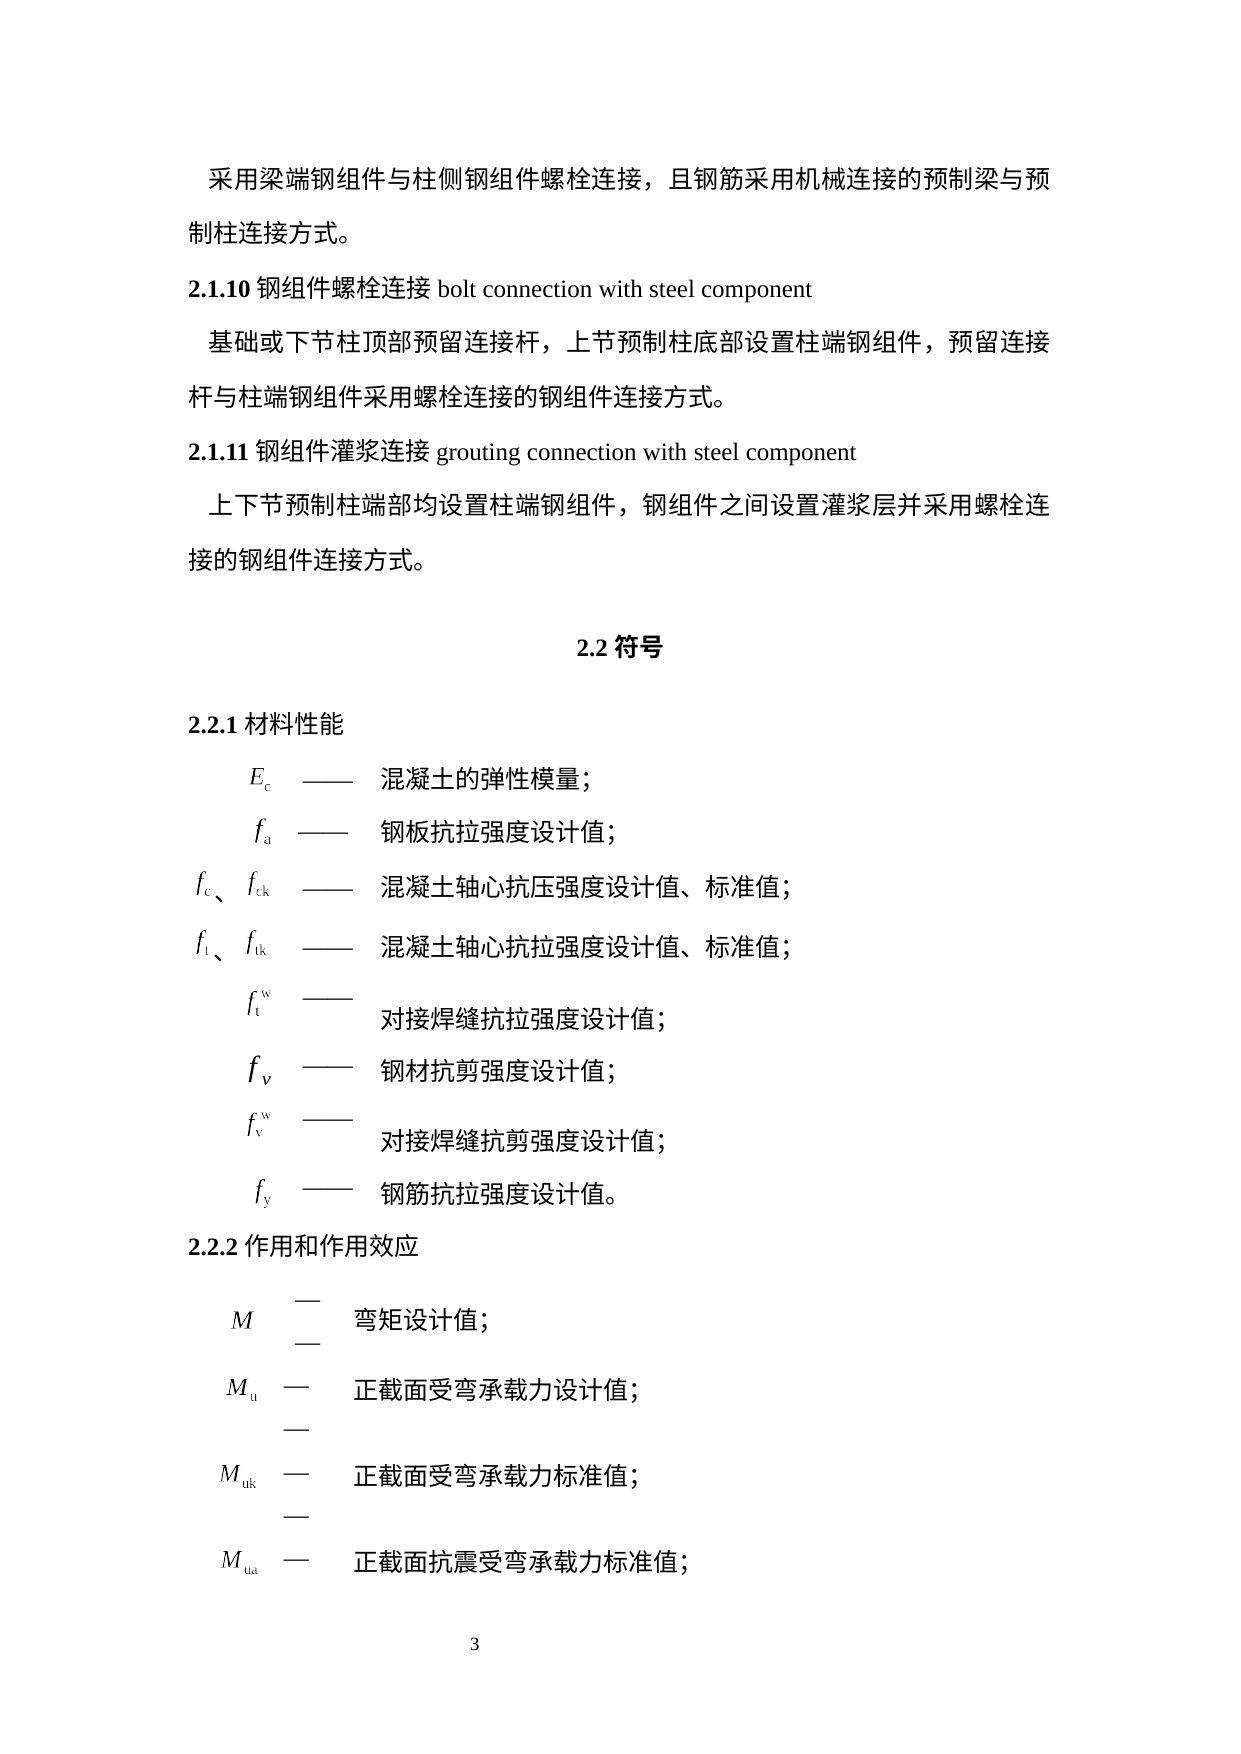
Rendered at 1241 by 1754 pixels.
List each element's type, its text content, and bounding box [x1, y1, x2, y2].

table_header 混凝土的弹性模量； [369, 759, 1041, 811]
table_cell —— [287, 1103, 368, 1172]
table_cell [177, 1543, 272, 1593]
table_cell 、 [177, 923, 287, 982]
table_cell [177, 811, 287, 864]
table_header —— [287, 759, 368, 811]
text 材料性能 [188, 705, 1052, 741]
table_header [177, 759, 287, 811]
table_cell —— [287, 864, 368, 923]
text 采用梁端钢组件与柱侧钢组件螺栓连接，且钢筋采用机械连接的预制梁与预制柱连接方式。 [188, 159, 1052, 250]
table_cell —— [272, 1543, 342, 1593]
table_cell 对接焊缝抗剪强度设计值； [369, 1103, 1041, 1172]
text 钢组件灌浆连接 grouting connection with steel component [188, 431, 1052, 468]
table_cell [177, 1457, 272, 1543]
table_cell 对接焊缝抗拉强度设计值； [369, 982, 1041, 1050]
text 上下节预制柱端部均设置柱端钢组件，钢组件之间设置灌浆层并采用螺栓连接的钢组件连接方式。 [188, 486, 1052, 576]
table_cell [177, 982, 287, 1050]
text 作用和作用效应 [188, 1227, 1052, 1263]
table_cell [177, 1370, 272, 1457]
table_cell 、 [177, 864, 287, 923]
table_cell —— [287, 982, 368, 1050]
table_cell —— [287, 923, 368, 982]
table_header —— [272, 1281, 342, 1370]
table_cell [177, 1103, 287, 1172]
text 基础或下节柱顶部预留连接杆，上节预制柱底部设置柱端钢组件，预留连接杆与柱端钢组件采用螺栓连接的钢组件连接方式。 [188, 323, 1052, 413]
table_header 弯矩设计值； [342, 1281, 1032, 1370]
table_cell 混凝土轴心抗拉强度设计值、标准值； [369, 923, 1041, 982]
table_cell 钢材抗剪强度设计值； [369, 1050, 1041, 1103]
table_cell 钢板抗拉强度设计值； [369, 811, 1041, 864]
table_cell 混凝土轴心抗压强度设计值、标准值； [369, 864, 1041, 923]
table_cell —— [287, 1050, 368, 1103]
text 钢组件螺栓连接 bolt connection with steel component [188, 268, 1052, 304]
table_cell —— [272, 1457, 342, 1543]
table_cell [177, 1172, 287, 1227]
text 符号 [188, 627, 1052, 663]
table_cell [177, 1050, 287, 1103]
table_cell 正截面抗震受弯承载力标准值； [342, 1543, 1032, 1593]
table_cell 正截面受弯承载力设计值； [342, 1370, 1032, 1457]
table_header [177, 1281, 272, 1370]
table_cell —— [287, 1172, 368, 1227]
table_cell 正截面受弯承载力标准值； [342, 1457, 1032, 1543]
table_cell —— [272, 1370, 342, 1457]
table_cell 钢筋抗拉强度设计值。 [369, 1172, 1041, 1227]
table_cell —— [287, 811, 368, 864]
